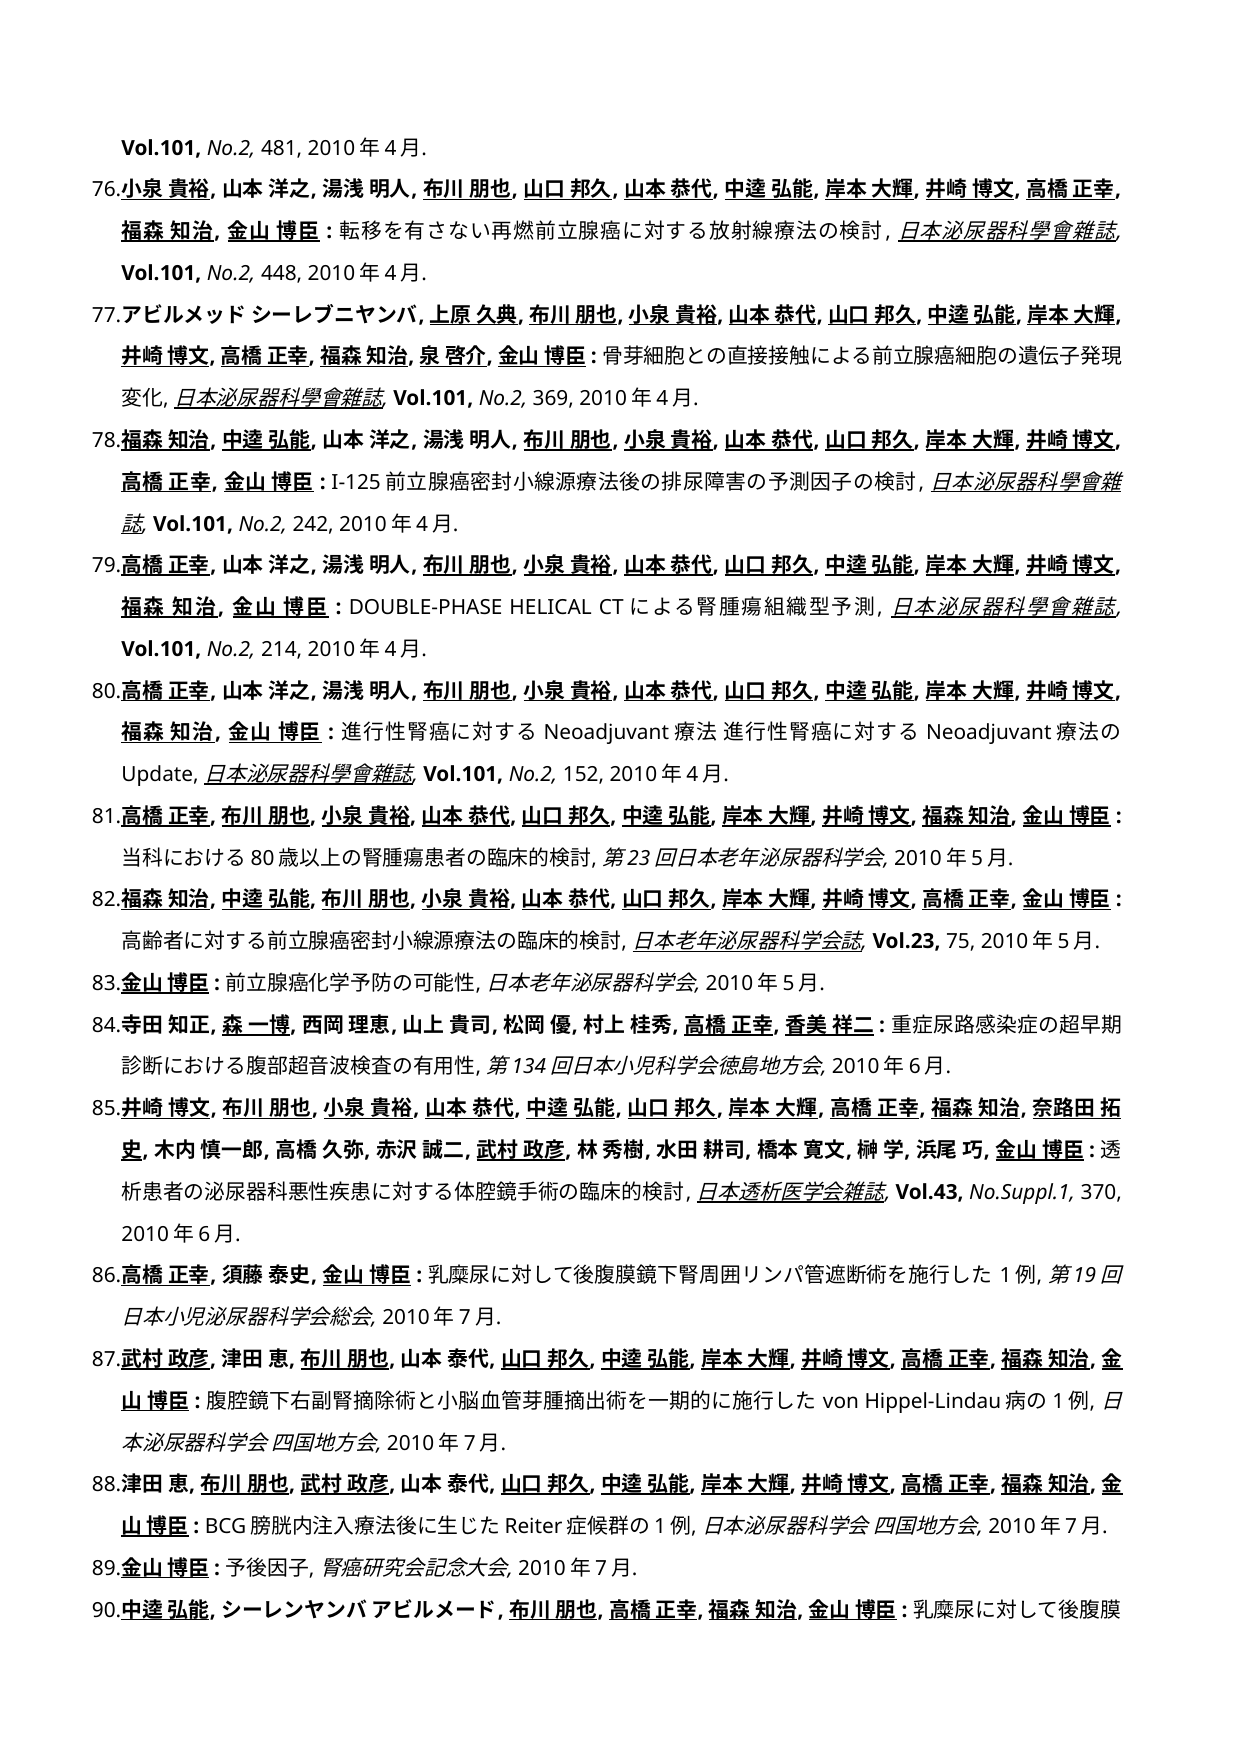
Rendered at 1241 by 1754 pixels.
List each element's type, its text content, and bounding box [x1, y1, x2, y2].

list 井崎 博文, 布川 朋也, 小泉 貴裕, 山本 恭代, 中逵 弘能, 山口 邦久, 岸本 大輝, 高橋 正幸, 福森 知治, 奈路田 拓史, 木内 慎一郎, 高橋 久弥, 赤沢 誠二, 武村 政彦, 林 秀樹, 水田 耕司, 橋本 寛文, 榊 学, 浜尾 巧, 金山 博臣 : 透析患者の泌尿器科悪性疾患に対する体腔鏡手術の臨床的検討, 日本透析医学会雑誌, Vol.43, No.Suppl.1, 370, 2010年6月. [92, 1086, 1122, 1253]
list 金山 博臣 : 予後因子, 腎癌研究会記念大会, 2010年7月. [92, 1545, 1122, 1587]
list 津田 恵, 布川 朋也, 武村 政彦, 山本 泰代, 山口 邦久, 中逵 弘能, 岸本 大輝, 井崎 博文, 高橋 正幸, 福森 知治, 金山 博臣 : BCG膀胱内注入療法後に生じたReiter症候群の1例, 日本泌尿器科学会 四国地方会, 2010年7月. [92, 1462, 1122, 1545]
list 高橋 正幸, 須藤 泰史, 金山 博臣 : 乳糜尿に対して後腹膜鏡下腎周囲リンパ管遮断術を施行した1例, 第19回日本小児泌尿器科学会総会, 2010年7月. [92, 1253, 1122, 1336]
list アビルメッド シーレブニヤンバ, 上原 久典, 布川 朋也, 小泉 貴裕, 山本 恭代, 山口 邦久, 中逵 弘能, 岸本 大輝, 井崎 博文, 高橋 正幸, 福森 知治, 泉 啓介, 金山 博臣 : 骨芽細胞との直接接触による前立腺癌細胞の遺伝子発現変化, 日本泌尿器科學會雜誌, Vol.101, No.2, 369, 2010年4月. [92, 292, 1122, 417]
list 高橋 正幸, 布川 朋也, 小泉 貴裕, 山本 恭代, 山口 邦久, 中逵 弘能, 岸本 大輝, 井崎 博文, 福森 知治, 金山 博臣 : 当科における80歳以上の腎腫瘍患者の臨床的検討, 第23回日本老年泌尿器科学会, 2010年5月. [92, 793, 1122, 877]
list 寺田 知正, 森 一博, 西岡 理恵, 山上 貴司, 松岡 優, 村上 桂秀, 高橋 正幸, 香美 祥二 : 重症尿路感染症の超早期診断における腹部超音波検査の有用性, 第134回日本小児科学会徳島地方会, 2010年6月. [92, 1002, 1122, 1086]
list 高橋 正幸, 山本 洋之, 湯浅 明人, 布川 朋也, 小泉 貴裕, 山本 恭代, 山口 邦久, 中逵 弘能, 岸本 大輝, 井崎 博文, 福森 知治, 金山 博臣 : DOUBLE-PHASE HELICAL CTによる腎腫瘍組織型予測, 日本泌尿器科學會雜誌, Vol.101, No.2, 214, 2010年4月. [92, 543, 1122, 668]
list 金山 博臣 : 前立腺癌化学予防の可能性, 日本老年泌尿器科学会, 2010年5月. [92, 961, 1122, 1002]
list 高橋 正幸, 山本 洋之, 湯浅 明人, 布川 朋也, 小泉 貴裕, 山本 恭代, 山口 邦久, 中逵 弘能, 岸本 大輝, 井崎 博文, 福森 知治, 金山 博臣 : 進行性腎癌に対するNeoadjuvant療法 進行性腎癌に対するNeoadjuvant療法のUpdate, 日本泌尿器科學會雜誌, Vol.101, No.2, 152, 2010年4月. [92, 668, 1122, 793]
list 武村 政彦, 津田 恵, 布川 朋也, 山本 泰代, 山口 邦久, 中逵 弘能, 岸本 大輝, 井崎 博文, 高橋 正幸, 福森 知治, 金山 博臣 : 腹腔鏡下右副腎摘除術と小脳血管芽腫摘出術を一期的に施行したvon Hippel-Lindau病の1例, 日本泌尿器科学会 四国地方会, 2010年7月. [92, 1336, 1122, 1462]
list 小泉 貴裕, 山本 洋之, 湯浅 明人, 布川 朋也, 山口 邦久, 山本 恭代, 中逵 弘能, 岸本 大輝, 井崎 博文, 高橋 正幸, 福森 知治, 金山 博臣 : 転移を有さない再燃前立腺癌に対する放射線療法の検討, 日本泌尿器科學會雜誌, Vol.101, No.2, 448, 2010年4月. [92, 167, 1122, 292]
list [92, 125, 1122, 167]
list 福森 知治, 中逵 弘能, 山本 洋之, 湯浅 明人, 布川 朋也, 小泉 貴裕, 山本 恭代, 山口 邦久, 岸本 大輝, 井崎 博文, 高橋 正幸, 金山 博臣 : I-125前立腺癌密封小線源療法後の排尿障害の予測因子の検討, 日本泌尿器科學會雜誌, Vol.101, No.2, 242, 2010年4月. [92, 417, 1122, 543]
list 福森 知治, 中逵 弘能, 布川 朋也, 小泉 貴裕, 山本 恭代, 山口 邦久, 岸本 大輝, 井崎 博文, 高橋 正幸, 金山 博臣 : 高齢者に対する前立腺癌密封小線源療法の臨床的検討, 日本老年泌尿器科学会誌, Vol.23, 75, 2010年5月. [92, 877, 1122, 961]
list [92, 1587, 1122, 1629]
